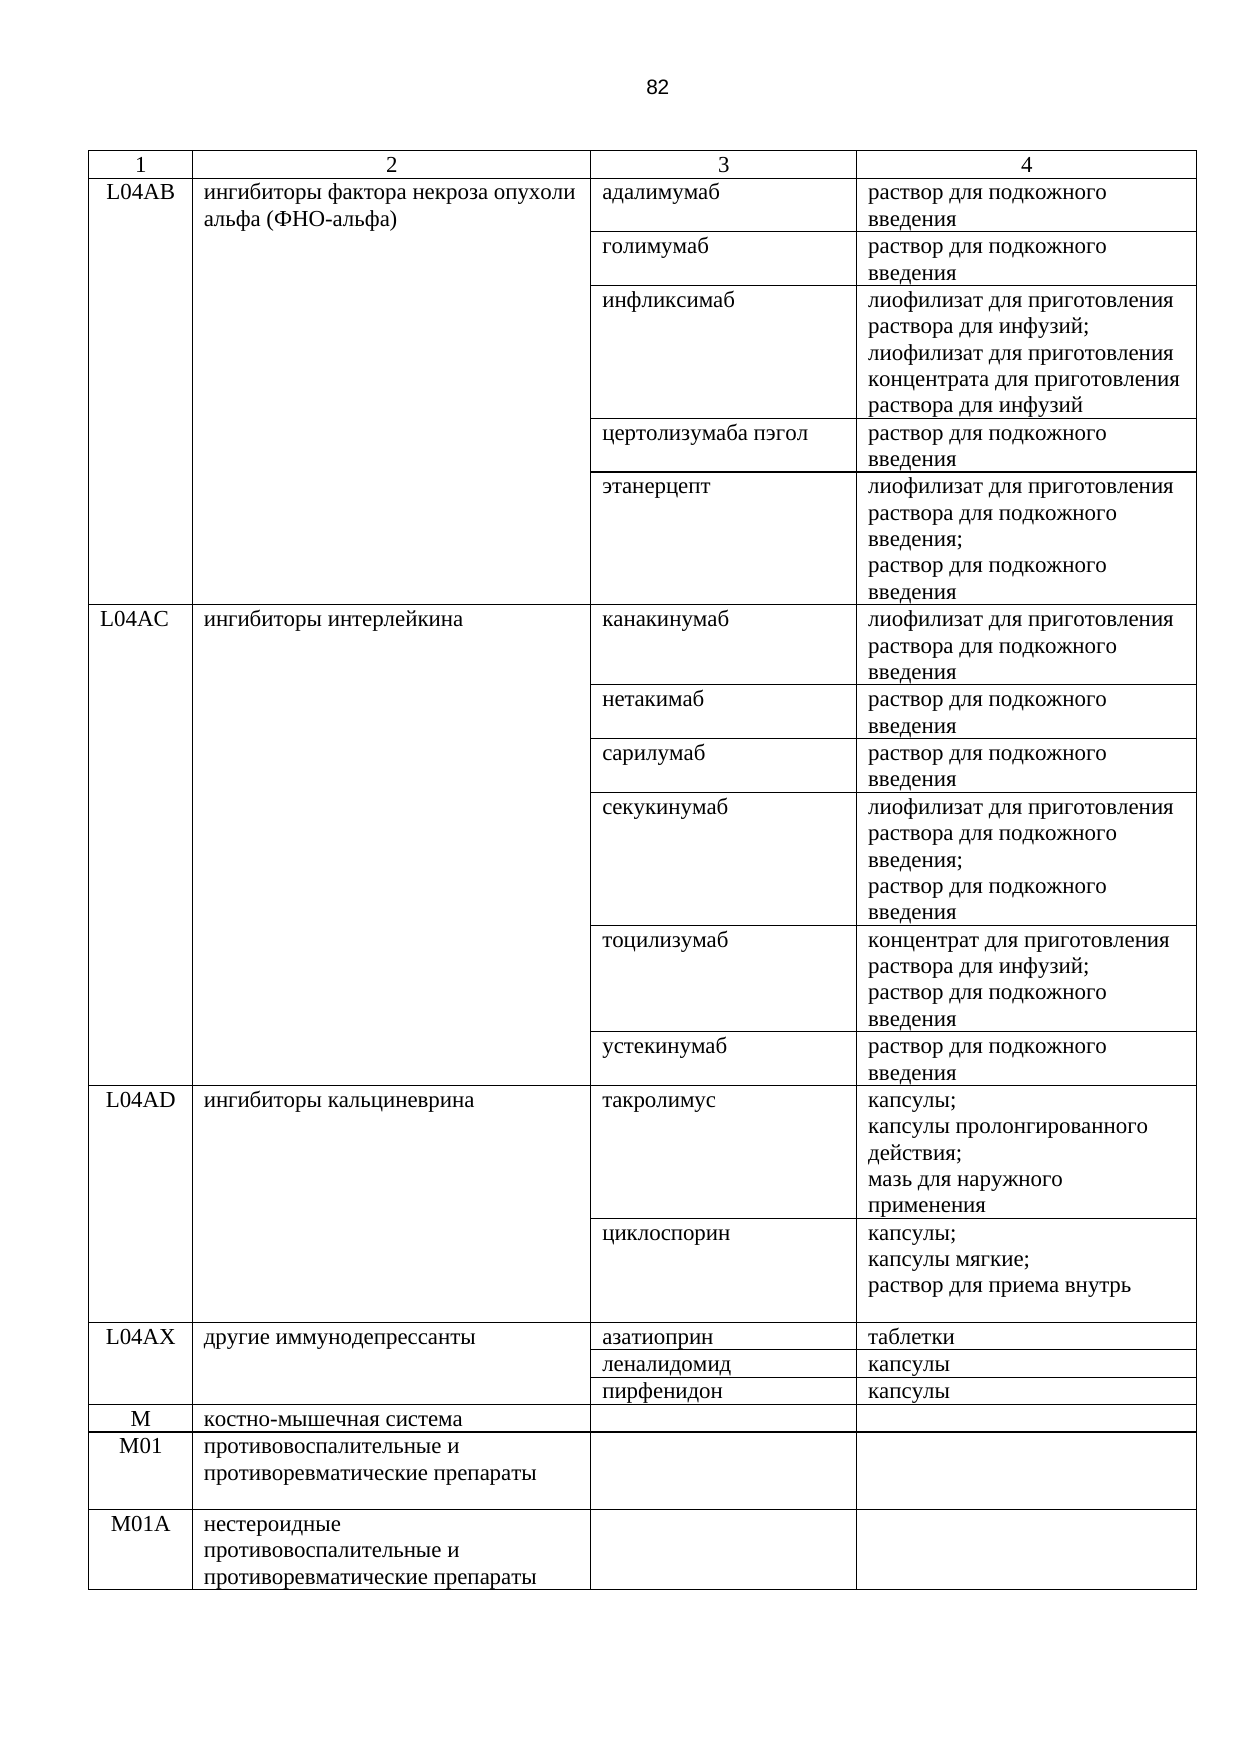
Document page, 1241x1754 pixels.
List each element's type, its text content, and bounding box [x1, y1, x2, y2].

table_cell капсулы [857, 1378, 1196, 1404]
table_cell L04AX [89, 1323, 192, 1404]
table_cell 4 [857, 151, 1196, 177]
table_cell раствор для подкожного введения [857, 179, 1196, 231]
table_cell капсулы; капсулы пролонгированного действия; мазь для наружного применения [857, 1086, 1196, 1218]
table_cell пирфенидон [591, 1378, 856, 1404]
table_cell раствор для подкожного введения [857, 1032, 1196, 1085]
table_cell тоцилизумаб [591, 926, 856, 1031]
table_cell ингибиторы кальциневрина [193, 1086, 590, 1322]
table_cell другие иммунодепрессанты [193, 1323, 590, 1404]
table_cell нестероидные противовоспалительные и противоревматические препараты [193, 1510, 590, 1589]
table_cell нетакимаб [591, 685, 856, 738]
table_cell капсулы; капсулы мягкие; раствор для приема внутрь [857, 1219, 1196, 1322]
table_cell адалимумаб [591, 179, 856, 231]
table_cell L04AD [89, 1086, 192, 1322]
table_cell противовоспалительные и противоревматические препараты [193, 1433, 590, 1509]
table_cell M [89, 1405, 192, 1431]
table_cell этанерцепт [591, 473, 856, 604]
table_cell [857, 1405, 1196, 1431]
table_cell раствор для подкожного введения [857, 419, 1196, 471]
table_cell таблетки [857, 1323, 1196, 1349]
table_cell инфликсимаб [591, 286, 856, 418]
table_cell концентрат для приготовления раствора для инфузий; раствор для подкожного введения [857, 926, 1196, 1031]
table_cell ингибиторы фактора некроза опухоли альфа (ФНО-альфа) [193, 179, 590, 604]
table_cell [591, 1433, 856, 1509]
table_cell раствор для подкожного введения [857, 685, 1196, 738]
table_cell ингибиторы интерлейкина [193, 605, 590, 1085]
table_cell сарилумаб [591, 739, 856, 792]
table_cell M01 [89, 1433, 192, 1509]
table_cell секукинумаб [591, 793, 856, 925]
table_cell L04AC [89, 605, 192, 1085]
table_cell азатиоприн [591, 1323, 856, 1349]
table_cell костно-мышечная система [193, 1405, 590, 1431]
table_cell циклоспорин [591, 1219, 856, 1322]
table_cell [857, 1433, 1196, 1509]
table_cell лиофилизат для приготовления раствора для подкожного введения; раствор для подкожного введения [857, 793, 1196, 925]
table_cell леналидомид [591, 1350, 856, 1377]
table_cell 3 [591, 151, 856, 177]
table_cell устекинумаб [591, 1032, 856, 1085]
table_cell голимумаб [591, 232, 856, 285]
table_cell лиофилизат для приготовления раствора для подкожного введения [857, 605, 1196, 684]
table_cell такролимус [591, 1086, 856, 1218]
table_cell [857, 1510, 1196, 1589]
table_cell цертолизумаба пэгол [591, 419, 856, 471]
table_cell раствор для подкожного введения [857, 232, 1196, 285]
table_cell [591, 1405, 856, 1431]
table_cell лиофилизат для приготовления раствора для инфузий; лиофилизат для приготовления концентрата для приготовления раствора для инфузий [857, 286, 1196, 418]
table_cell канакинумаб [591, 605, 856, 684]
table_cell M01A [89, 1510, 192, 1589]
table_cell лиофилизат для приготовления раствора для подкожного введения; раствор для подкожного введения [857, 473, 1196, 604]
table_cell [591, 1510, 856, 1589]
table_cell капсулы [857, 1350, 1196, 1377]
table_cell раствор для подкожного введения [857, 739, 1196, 792]
table_cell 1 [89, 151, 192, 177]
table_cell 2 [193, 151, 590, 177]
table_cell L04AB [89, 179, 192, 604]
